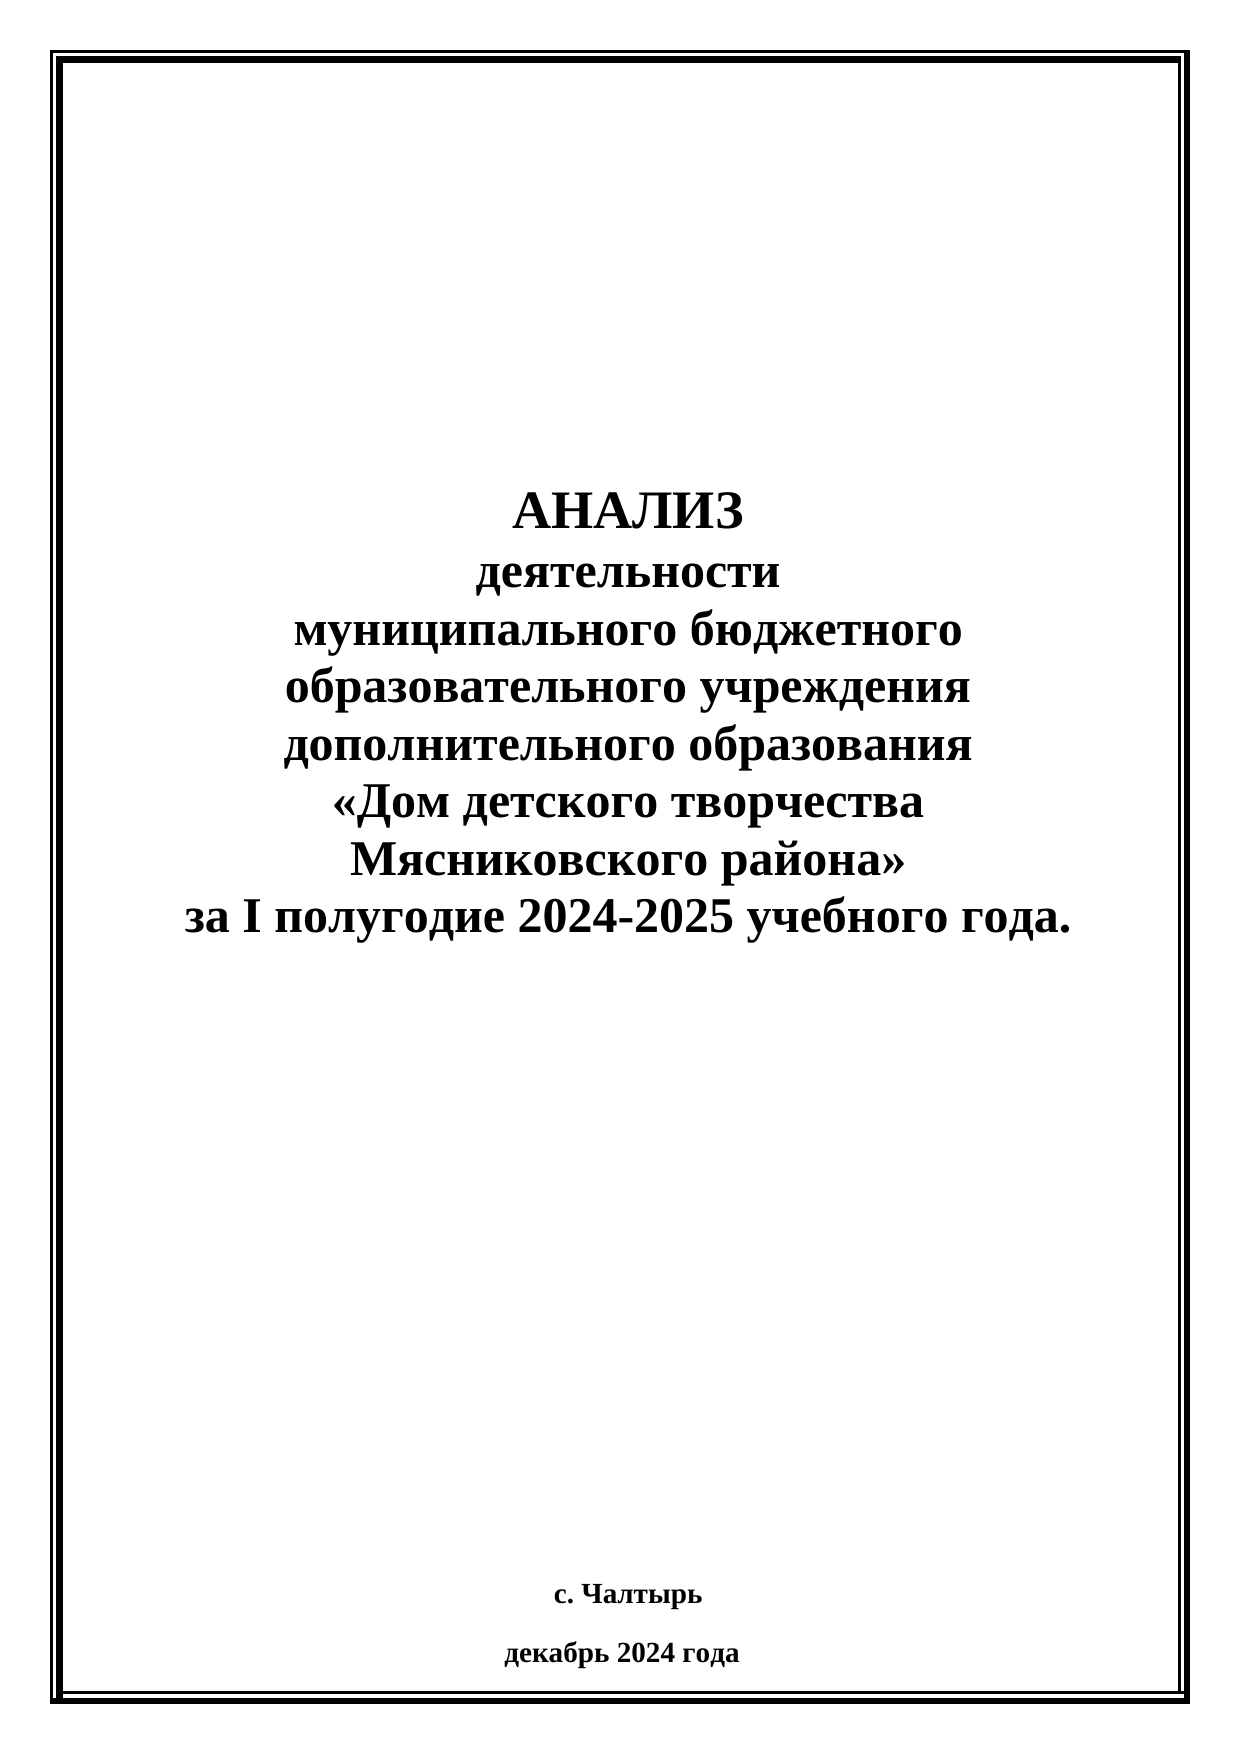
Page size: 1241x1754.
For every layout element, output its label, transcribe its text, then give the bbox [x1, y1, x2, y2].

text с. Чалтырь [150, 1576, 1106, 1609]
text муниципального бюджетного образовательного учреждения дополнительного образования [150, 598, 1106, 771]
text декабрь 2024 года [150, 1636, 1093, 1669]
text за I полугодие 2024-2025 учебного года. [150, 886, 1106, 943]
text «Дом детского творчества Мясниковского района» [150, 771, 1106, 886]
text АНАЛИЗ [150, 478, 1106, 541]
text деятельности [150, 541, 1106, 598]
